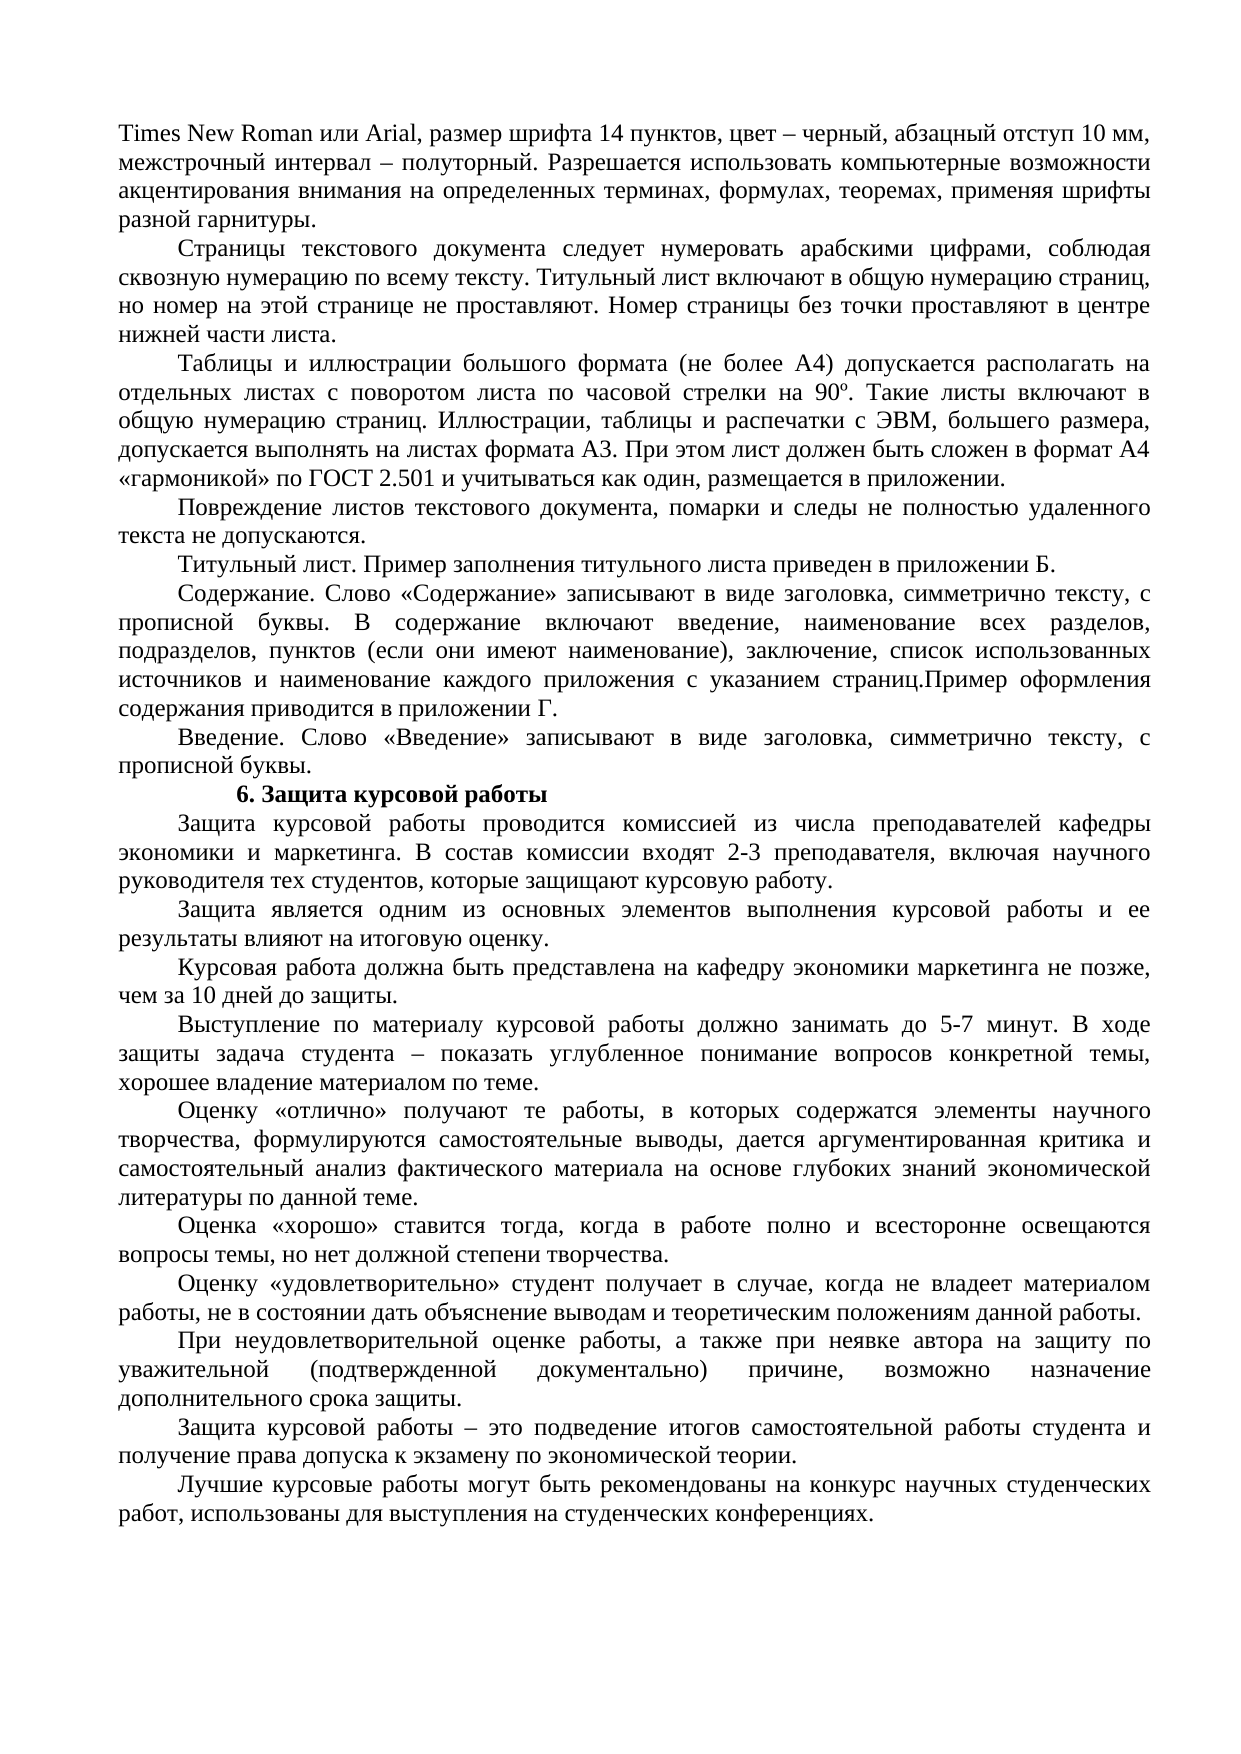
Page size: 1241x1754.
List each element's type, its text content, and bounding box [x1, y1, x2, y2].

text Оценку «отлично» получают те работы, в которых содержатся элементы научного творчества, формулируются самостоятельные выводы, дается аргументированная критика и самостоятельный анализ фактического материала на основе глубоких знаний экономической литературы по данной теме. [118, 1096, 1152, 1211]
text Повреждение листов текстового документа, помарки и следы не полностью удаленного текста не допускаются. [118, 492, 1152, 549]
text Выступление по материалу курсовой работы должно занимать до 5-7 минут. В ходе защиты задача студента – показать углубленное понимание вопросов конкретной темы, хорошее владение материалом по теме. [118, 1009, 1152, 1096]
text Лучшие курсовые работы могут быть рекомендованы на конкурс научных студенческих работ, использованы для выступления на студенческих конференциях. [118, 1469, 1152, 1527]
text При неудовлетворительной оценке работы, а также при неявке автора на защиту по уважительной (подтвержденной документально) причине, возможно назначение дополнительного срока защиты. [118, 1326, 1152, 1412]
text Оценка «хорошо» ставится тогда, когда в работе полно и всесторонне освещаются вопросы темы, но нет должной степени творчества. [118, 1211, 1152, 1268]
text Таблицы и иллюстрации большого формата (не более А4) допускается располагать на отдельных листах с поворотом листа по часовой стрелки на 90º. Такие листы включают в общую нумерацию страниц. Иллюстрации, таблицы и распечатки с ЭВМ, большего размера, допускается выполнять на листах формата А3. При этом лист должен быть сложен в формат А4 «гармоникой» по ГОСТ 2.501 и учитываться как один, размещается в приложении. [118, 348, 1152, 492]
text Содержание. Слово «Содержание» записывают в виде заголовка, симметрично тексту, с прописной буквы. В содержание включают введение, наименование всех разделов, подразделов, пунктов (если они имеют наименование), заключение, список использованных источников и наименование каждого приложения с указанием страниц.Пример оформления содержания приводится в приложении Г. [118, 578, 1152, 722]
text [118, 118, 1152, 233]
text Страницы текстового документа следует нумеровать арабскими цифрами, соблюдая сквозную нумерацию по всему тексту. Титульный лист включают в общую нумерацию страниц, но номер на этой странице не проставляют. Номер страницы без точки проставляют в центре нижней части листа. [118, 233, 1152, 348]
text 6. Защита курсовой работы [177, 779, 1152, 808]
text Введение. Слово «Введение» записывают в виде заголовка, симметрично тексту, с прописной буквы. [118, 722, 1152, 779]
text Титульный лист. Пример заполнения титульного листа приведен в приложении Б. [118, 549, 1152, 578]
text Защита является одним из основных элементов выполнения курсовой работы и ее результаты влияют на итоговую оценку. [118, 894, 1152, 952]
text Защита курсовой работы – это подведение итогов самостоятельной работы студента и получение права допуска к экзамену по экономической теории. [118, 1412, 1152, 1469]
text Курсовая работа должна быть представлена на кафедру экономики маркетинга не позже, чем за 10 дней до защиты. [118, 952, 1152, 1009]
text Защита курсовой работы проводится комиссией из числа преподавателей кафедры экономики и маркетинга. В состав комиссии входят 2-3 преподавателя, включая научного руководителя тех студентов, которые защищают курсовую работу. [118, 808, 1152, 894]
text Оценку «удовлетворительно» студент получает в случае, когда не владеет материалом работы, не в состоянии дать объяснение выводам и теоретическим положениям данной работы. [118, 1268, 1152, 1326]
